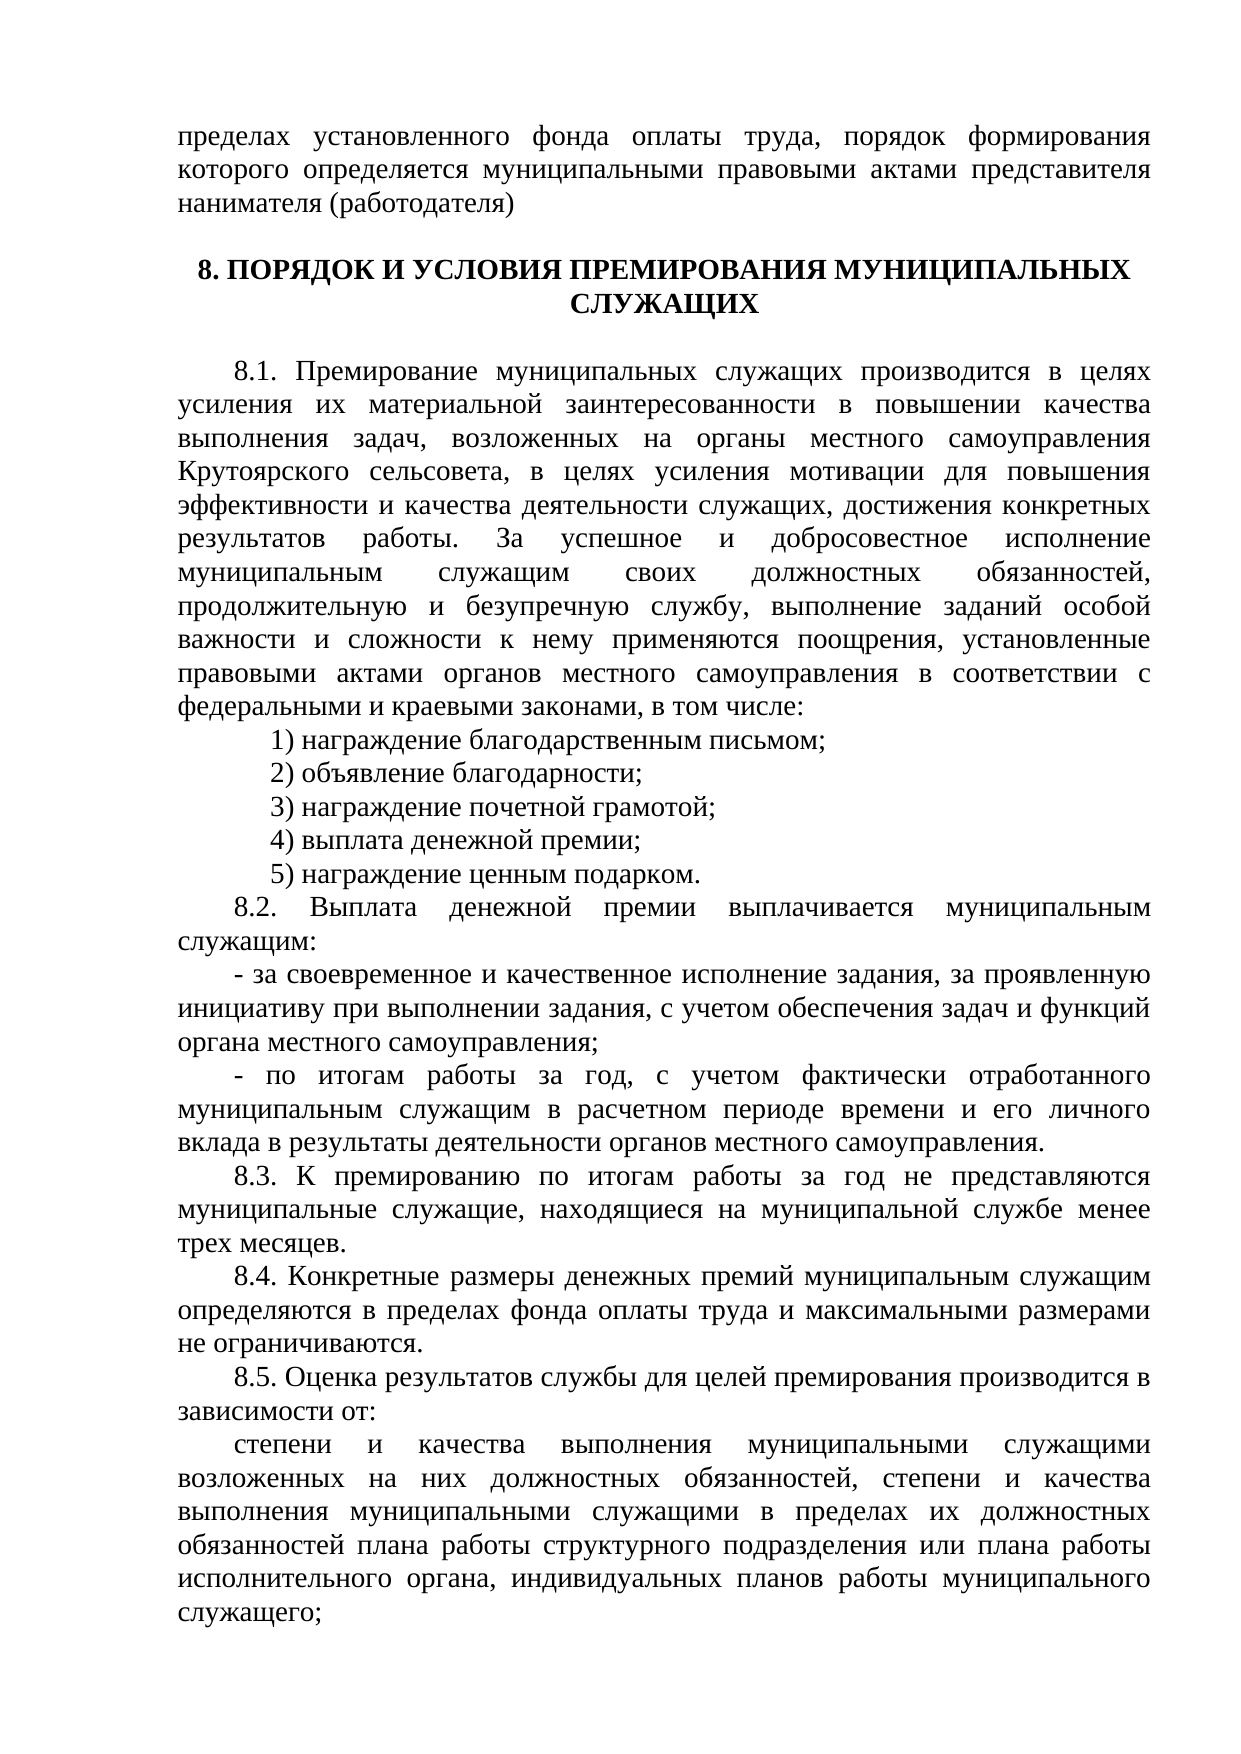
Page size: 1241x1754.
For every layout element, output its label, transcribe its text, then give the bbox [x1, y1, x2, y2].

text 8.5. Оценка результатов службы для целей премирования производится в зависимости от: [177, 1359, 1152, 1426]
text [177, 118, 1152, 219]
text 1) награждение благодарственным письмом; [177, 722, 1152, 755]
text - за своевременное и качественное исполнение задания, за проявленную инициативу при выполнении задания, с учетом обеспечения задач и функций органа местного самоуправления; [177, 957, 1152, 1057]
text 8. ПОРЯДОК И УСЛОВИЯ ПРЕМИРОВАНИЯ МУНИЦИПАЛЬНЫХ СЛУЖАЩИХ [177, 252, 1152, 319]
text 8.1. Премирование муниципальных служащих производится в целях усиления их материальной заинтересованности в повышении качества выполнения задач, возложенных на органы местного самоуправления Крутоярского сельсовета, в целях усиления мотивации для повышения эффективности и качества деятельности служащих, достижения конкретных результатов работы. За успешное и добросовестное исполнение муниципальным служащим своих должностных обязанностей, продолжительную и безупречную службу, выполнение заданий особой важности и сложности к нему применяются поощрения, установленные правовыми актами органов местного самоуправления в соответствии с федеральными и краевыми законами, в том числе: [177, 353, 1152, 722]
text 3) награждение почетной грамотой; [177, 789, 1152, 822]
text 4) выплата денежной премии; [177, 822, 1152, 856]
text 8.4. Конкретные размеры денежных премий муниципальным служащим определяются в пределах фонда оплаты труда и максимальными размерами не ограничиваются. [177, 1258, 1152, 1359]
text 8.2. Выплата денежной премии выплачивается муниципальным служащим: [177, 889, 1152, 957]
text 8.3. К премированию по итогам работы за год не представляются муниципальные служащие, находящиеся на муниципальной службе менее трех месяцев. [177, 1158, 1152, 1258]
text - по итогам работы за год, с учетом фактически отработанного муниципальным служащим в расчетном периоде времени и его личного вклада в результаты деятельности органов местного самоуправления. [177, 1057, 1152, 1158]
text степени и качества выполнения муниципальными служащими возложенных на них должностных обязанностей, степени и качества выполнения муниципальными служащими в пределах их должностных обязанностей плана работы структурного подразделения или плана работы исполнительного органа, индивидуальных планов работы муниципального служащего; [177, 1426, 1152, 1627]
text 5) награждение ценным подарком. [177, 856, 1152, 889]
text 2) объявление благодарности; [177, 755, 1152, 789]
